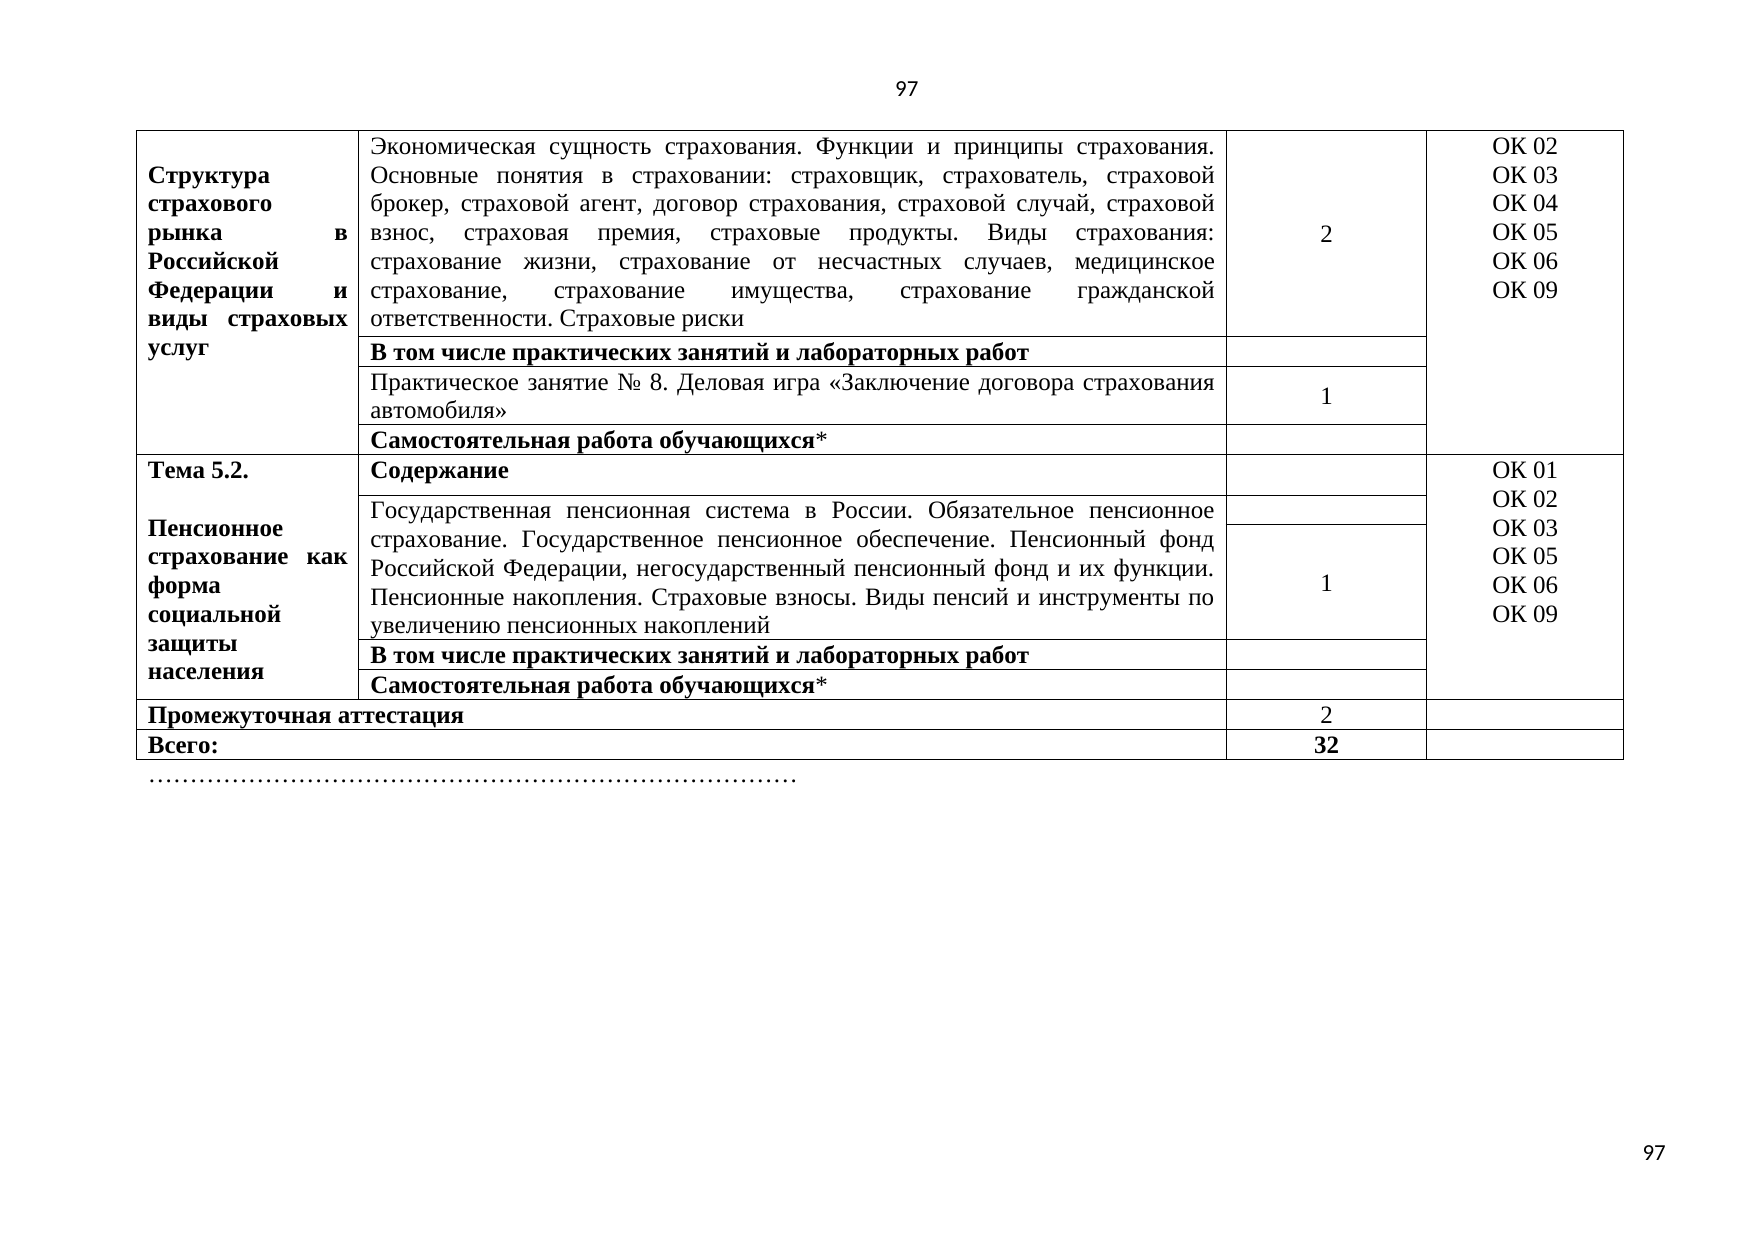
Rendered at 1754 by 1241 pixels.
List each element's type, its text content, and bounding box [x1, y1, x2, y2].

table_cell Самостоятельная работа обучающихся* [359, 425, 1226, 454]
table_cell [1427, 700, 1623, 729]
text …………………………………………………………………… [148, 759, 1665, 788]
table_cell Практическое занятие № 8. Деловая игра «Заключение договора страхования автомобиля» [359, 367, 1226, 424]
table_cell Государственная пенсионная система в России. Обязательное пенсионное страхование. Государственное пенсионное обеспечение. Пенсионный фонд Российской Федерации, негосударственный пенсионный фонд и их функции. Пенсионные накопления. Страховые взносы. Виды пенсий и инструменты по увеличению пенсионных накоплений [359, 496, 1226, 639]
table_cell ОК 01 ОК 02 ОК 03 ОК 05 ОК 06 ОК 09 [1427, 455, 1623, 699]
table_cell 2 [1227, 700, 1426, 729]
table_cell [1227, 425, 1426, 454]
table_cell Всего: [137, 730, 1226, 758]
table_cell [1227, 496, 1426, 524]
table_cell 1 [1227, 525, 1426, 639]
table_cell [1427, 131, 1623, 454]
table_cell 2 [1227, 131, 1426, 336]
table_cell [1427, 730, 1623, 758]
table_cell Промежуточная аттестация [137, 700, 1226, 729]
table_cell Тема 5.2. Пенсионное страхование как форма социальной защиты населения [137, 455, 358, 699]
table_cell 1 [1227, 367, 1426, 424]
table_cell Содержание [359, 455, 1226, 494]
table_cell В том числе практических занятий и лабораторных работ [359, 640, 1226, 669]
table_cell [1227, 640, 1426, 669]
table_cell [137, 131, 358, 454]
table_cell 32 [1227, 730, 1426, 758]
table_cell В том числе практических занятий и лабораторных работ [359, 337, 1226, 366]
table_cell Самостоятельная работа обучающихся* [359, 670, 1226, 699]
table_cell [1227, 670, 1426, 699]
table_cell [1227, 455, 1426, 494]
table_cell Экономическая сущность страхования. Функции и принципы страхования. Основные понятия в страховании: страховщик, страхователь, страховой брокер, страховой агент, договор страхования, страховой случай, страховой взнос, страховая премия, страховые продукты. Виды страхования: страхование жизни, страхование от несчастных случаев, медицинское страхование, страхование имущества, страхование гражданской ответственности. Страховые риски [359, 131, 1226, 336]
table_cell [1227, 337, 1426, 366]
